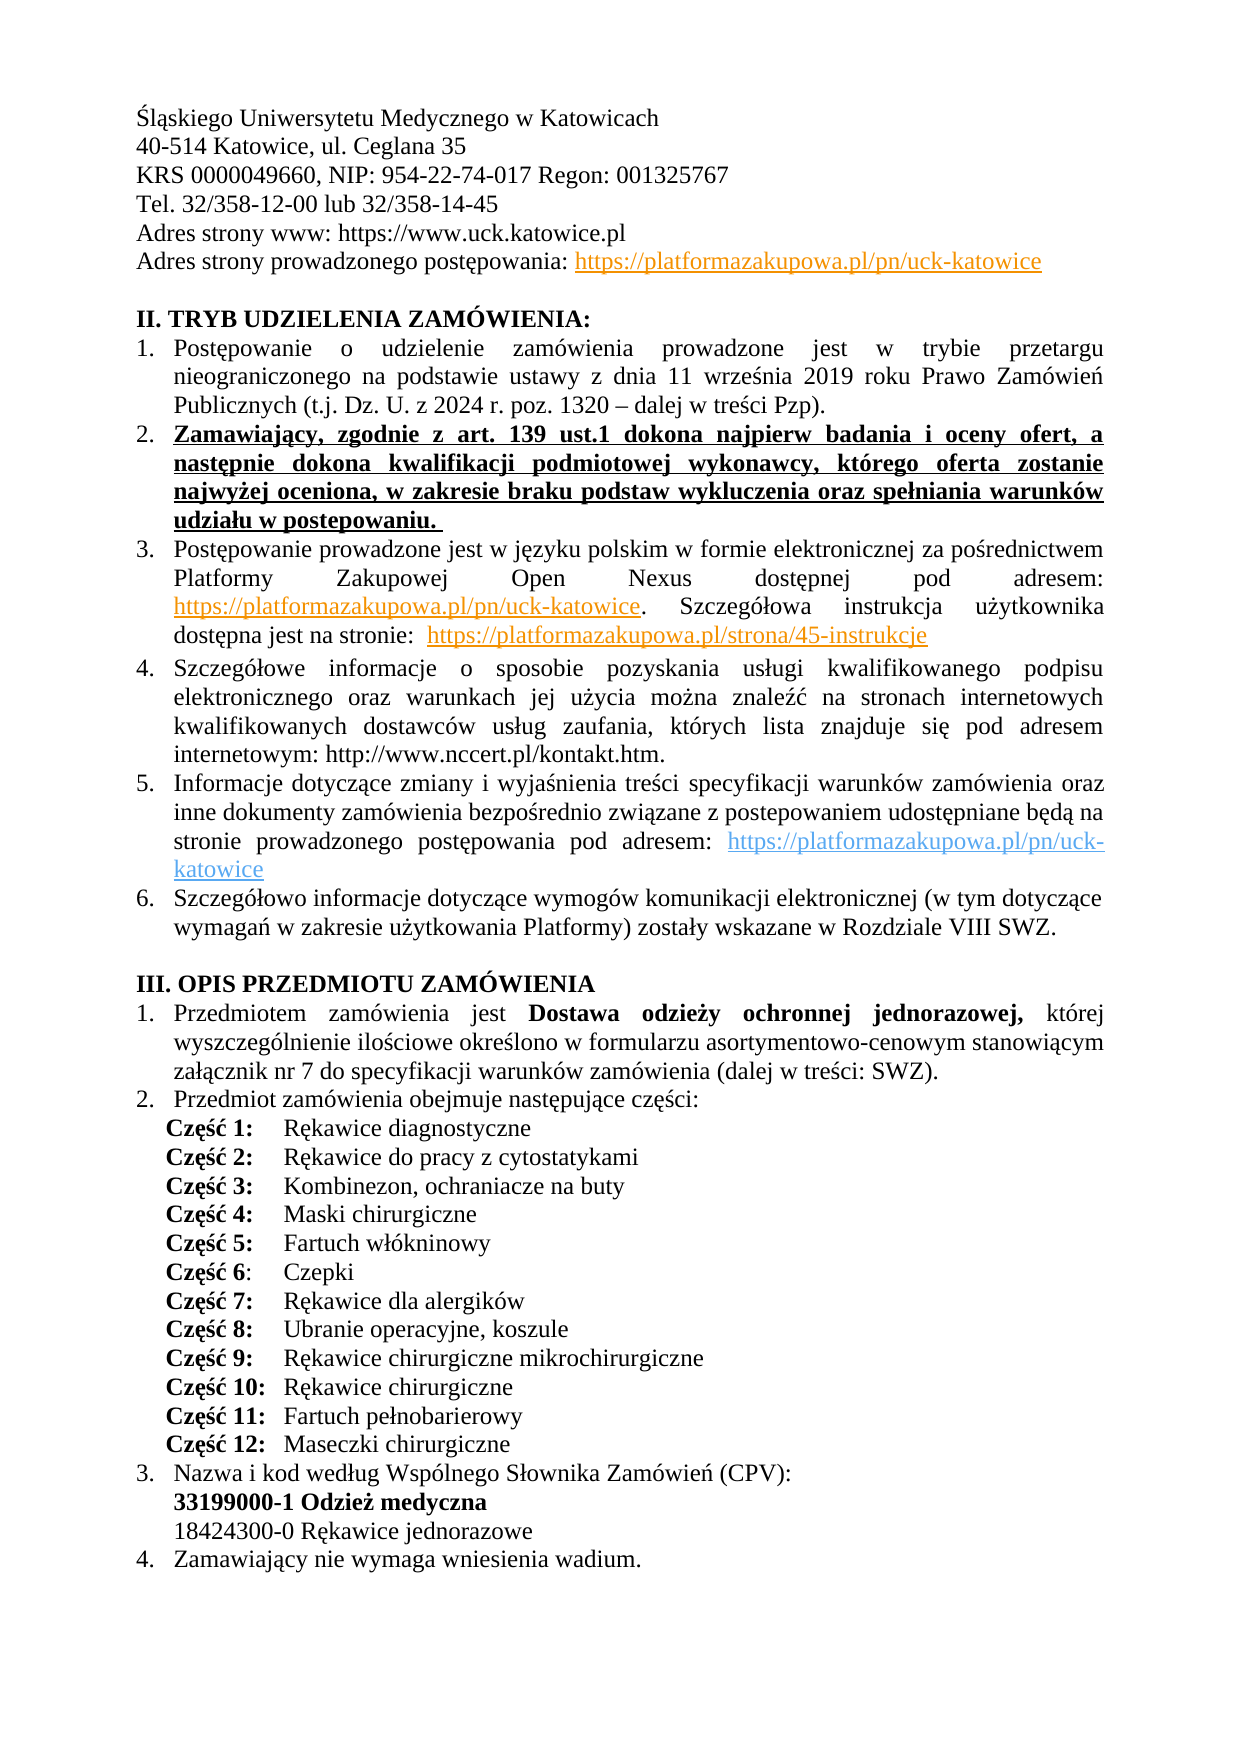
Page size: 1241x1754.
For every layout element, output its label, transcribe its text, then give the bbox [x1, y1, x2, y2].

list Zamawiający nie wymaga wniesienia wadium. [136, 1544, 1104, 1573]
text Część 3: Kombinezon, ochraniacze na buty [136, 1171, 1104, 1199]
text Część 2: Rękawice do pracy z cytostatykami [136, 1142, 1104, 1171]
list Szczegółowo informacje dotyczące wymogów komunikacji elektronicznej (w tym dotyczące wymagań w zakresie użytkowania Platformy) zostały wskazane w Rozdziale VIII SWZ. [136, 883, 1104, 941]
text Część 10: Rękawice chirurgiczne [136, 1372, 1104, 1401]
text Adres strony prowadzonego postępowania: https://platformazakupowa.pl/pn/uck-katowice [136, 246, 1104, 275]
text Tel. 32/358-12-00 lub 32/358-14-45 [136, 189, 1104, 218]
text Część 9: Rękawice chirurgiczne mikrochirurgiczne [136, 1343, 1104, 1372]
text Adres strony www: https://www.uck.katowice.pl [136, 218, 1104, 246]
text III. OPIS PRZEDMIOTU ZAMÓWIENIA [136, 969, 1104, 998]
text Część 11: Fartuch pełnobarierowy [136, 1401, 1104, 1429]
list Nazwa i kod według Wspólnego Słownika Zamówień (CPV): [136, 1458, 1104, 1487]
text Część 8: Ubranie operacyjne, koszule [136, 1314, 1104, 1343]
text Część 4: Maski chirurgiczne [136, 1199, 1104, 1228]
text II. TRYB UDZIELENIA ZAMÓWIENIA: [136, 304, 1104, 333]
text Śląskiego Uniwersytetu Medycznego w Katowicach [136, 103, 1104, 131]
list Przedmiotem zamówienia jest Dostawa odzieży ochronnej jednorazowej, której wyszczególnienie ilościowe określono w formularzu asortymentowo-cenowym stanowiącym załącznik nr 7 do specyfikacji warunków zamówienia (dalej w treści: SWZ). [136, 998, 1104, 1084]
text Część 1: Rękawice diagnostyczne [136, 1113, 1104, 1142]
list Postępowanie o udzielenie zamówienia prowadzone jest w trybie przetargu nieograniczonego na podstawie ustawy z dnia 11 września 2019 roku Prawo Zamówień Publicznych (t.j. Dz. U. z 2024 r. poz. 1320 – dalej w treści Pzp). [136, 333, 1104, 419]
list 18424300-0 Rękawice jednorazowe [173, 1516, 1104, 1544]
list Postępowanie prowadzone jest w języku polskim w formie elektronicznej za pośrednictwem Platformy Zakupowej Open Nexus dostępnej pod adresem: https://platformazakupowa.pl/pn/uck-katowice. Szczegółowa instrukcja użytkownika dostępna jest na stronie: https://platformazakupowa.pl/strona/45-instrukcje [136, 534, 1104, 649]
list 33199000-1 Odzież medyczna [173, 1487, 1104, 1516]
text Część 12: Maseczki chirurgiczne [136, 1429, 1104, 1458]
list Zamawiający, zgodnie z art. 139 ust.1 dokona najpierw badania i oceny ofert, a następnie dokona kwalifikacji podmiotowej wykonawcy, którego oferta zostanie najwyżej oceniona, w zakresie braku podstaw wykluczenia oraz spełniania warunków udziału w postepowaniu. [136, 419, 1104, 534]
list Szczegółowe informacje o sposobie pozyskania usługi kwalifikowanego podpisu elektronicznego oraz warunkach jej użycia można znaleźć na stronach internetowych kwalifikowanych dostawców usług zaufania, których lista znajduje się pod adresem internetowym: http://www.nccert.pl/kontakt.htm. [136, 653, 1104, 768]
list Informacje dotyczące zmiany i wyjaśnienia treści specyfikacji warunków zamówienia oraz inne dokumenty zamówienia bezpośrednio związane z postepowaniem udostępniane będą na stronie prowadzonego postępowania pod adresem: https://platformazakupowa.pl/pn/uck-katowice [136, 768, 1104, 883]
text 40-514 Katowice, ul. Ceglana 35 [136, 131, 1104, 160]
text Część 5: Fartuch włókninowy [136, 1228, 1104, 1257]
list Przedmiot zamówienia obejmuje następujące części: [136, 1084, 1104, 1113]
text KRS 0000049660, NIP: 954-22-74-017 Regon: 001325767 [136, 160, 1104, 189]
text Część 7: Rękawice dla alergików [136, 1286, 1104, 1314]
text Część 6: Czepki [136, 1257, 1104, 1286]
